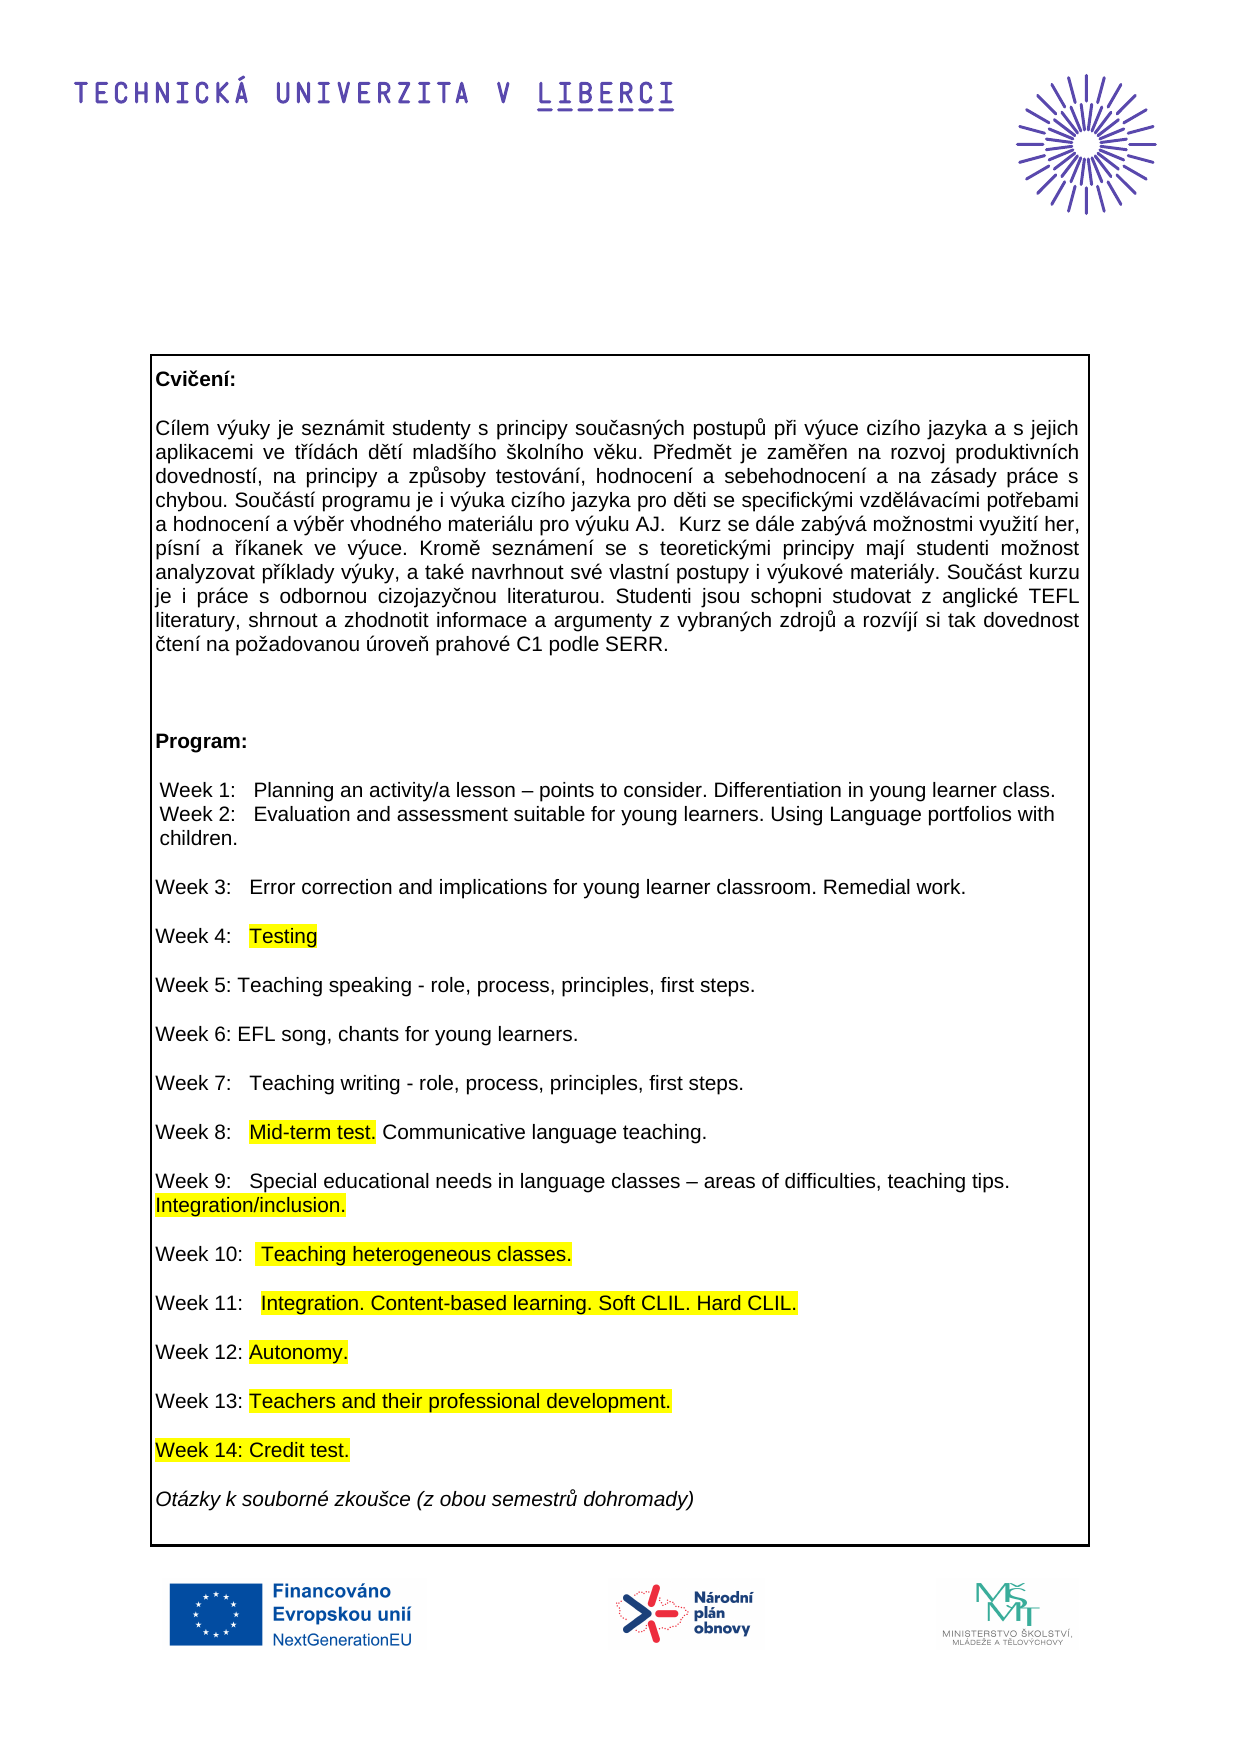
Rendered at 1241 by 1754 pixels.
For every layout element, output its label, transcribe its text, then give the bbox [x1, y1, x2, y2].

picture [161, 1578, 428, 1650]
picture [607, 1578, 766, 1650]
picture [936, 1578, 1079, 1650]
